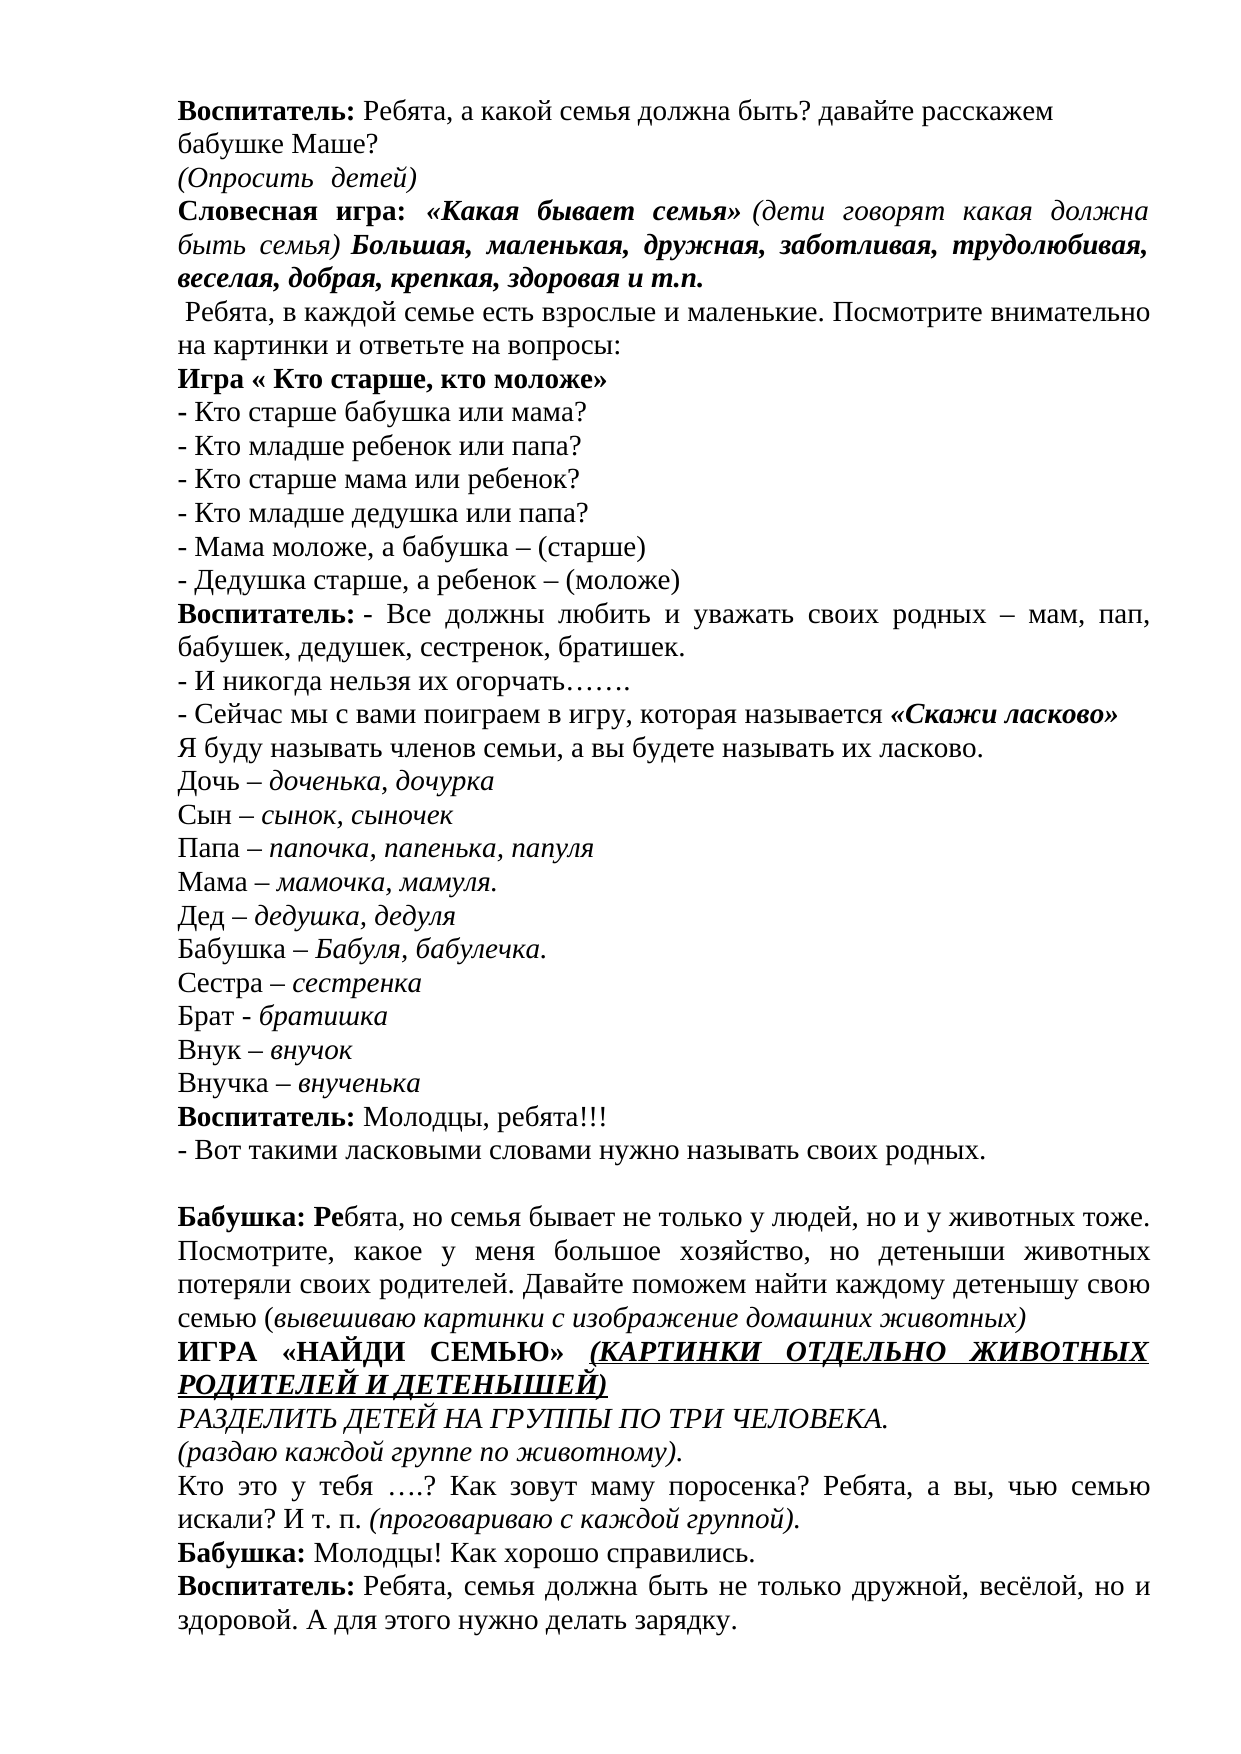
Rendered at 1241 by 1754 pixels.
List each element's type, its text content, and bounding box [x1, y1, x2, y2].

text Кто это у тебя ….? Как зовут маму поросенка? Ребята, а вы, чью семью искали? И т. п. (проговариваю с каждой группой). [177, 1468, 1152, 1535]
text Воспитатель: Ребята, семья должна быть не только дружной, весёлой, но и здоровой. А для этого нужно делать зарядку. [177, 1568, 1152, 1636]
text - Кто младше ребенок или папа? [177, 428, 1152, 462]
text Бабушка – Бабуля, бабулечка. [177, 931, 1152, 965]
text Мама – мамочка, мамуля. [177, 864, 1152, 898]
text Воспитатель: Ребята, а какой семья должна быть? давайте расскажем бабушке Маше? (Опросить детей) [177, 93, 1152, 193]
text - Сейчас мы с вами поиграем в игру, которая называется «Скажи ласково» [177, 696, 1152, 730]
text - Вот такими ласковыми словами нужно называть своих родных. [177, 1132, 1152, 1166]
text - Кто старше бабушка или мама? [177, 394, 1152, 428]
text (раздаю каждой группе по животному). [177, 1434, 1152, 1468]
text Я буду называть членов семьи, а вы будете называть их ласково. [177, 730, 1152, 763]
text Сын – сынок, сыночек [177, 797, 1152, 831]
text - Кто старше мама или ребенок? [177, 462, 1152, 495]
text Дочь – доченька, дочурка [177, 763, 1152, 797]
text Внучка – внученька [177, 1065, 1152, 1099]
text - Дедушка старше, а ребенок – (моложе) [177, 562, 1152, 596]
text Бабушка: Молодцы! Как хорошо справились. [177, 1535, 1152, 1568]
text Воспитатель: - Все должны любить и уважать своих родных – мам, пап, бабушек, дедушек, сестренок, братишек. [177, 596, 1152, 663]
text - Кто младше дедушка или папа? [177, 495, 1152, 529]
text Ребята, в каждой семье есть взрослые и маленькие. Посмотрите внимательно на картинки и ответьте на вопросы: [177, 294, 1152, 361]
text Бабушка: Ребята, но семья бывает не только у людей, но и у животных тоже. Посмотрите, какое у меня большое хозяйство, но детеныши животных потеряли своих родителей. Давайте поможем найти каждому детенышу свою семью (вывешиваю картинки с изображение домашних животных) [177, 1199, 1152, 1334]
text Игра « Кто старше, кто моложе» [177, 361, 1152, 394]
text Воспитатель: Молодцы, ребята!!! [177, 1099, 1152, 1132]
text Словесная игра: «Какая бывает семья» (дети говорят какая должна быть семья) Большая, маленькая, дружная, заботливая, трудолюбивая, веселая, добрая, крепкая, здоровая и т.п. [177, 193, 1152, 294]
text Внук – внучок [177, 1032, 1152, 1065]
text Сестра – сестренка [177, 965, 1152, 998]
text Брат - братишка [177, 998, 1152, 1032]
text Дед – дедушка, дедуля [177, 898, 1152, 931]
text РАЗДЕЛИТЬ ДЕТЕЙ НА ГРУППЫ ПО ТРИ ЧЕЛОВЕКА. [177, 1401, 1152, 1434]
text - И никогда нельзя их огорчать……. [177, 663, 1152, 696]
text ИГРА «НАЙДИ СЕМЬЮ» (КАРТИНКИ ОТДЕЛЬНО ЖИВОТНЫХ РОДИТЕЛЕЙ И ДЕТЕНЫШЕЙ) [177, 1334, 1152, 1401]
text - Мама моложе, а бабушка – (старше) [177, 529, 1152, 562]
text Папа – папочка, папенька, папуля [177, 831, 1152, 864]
